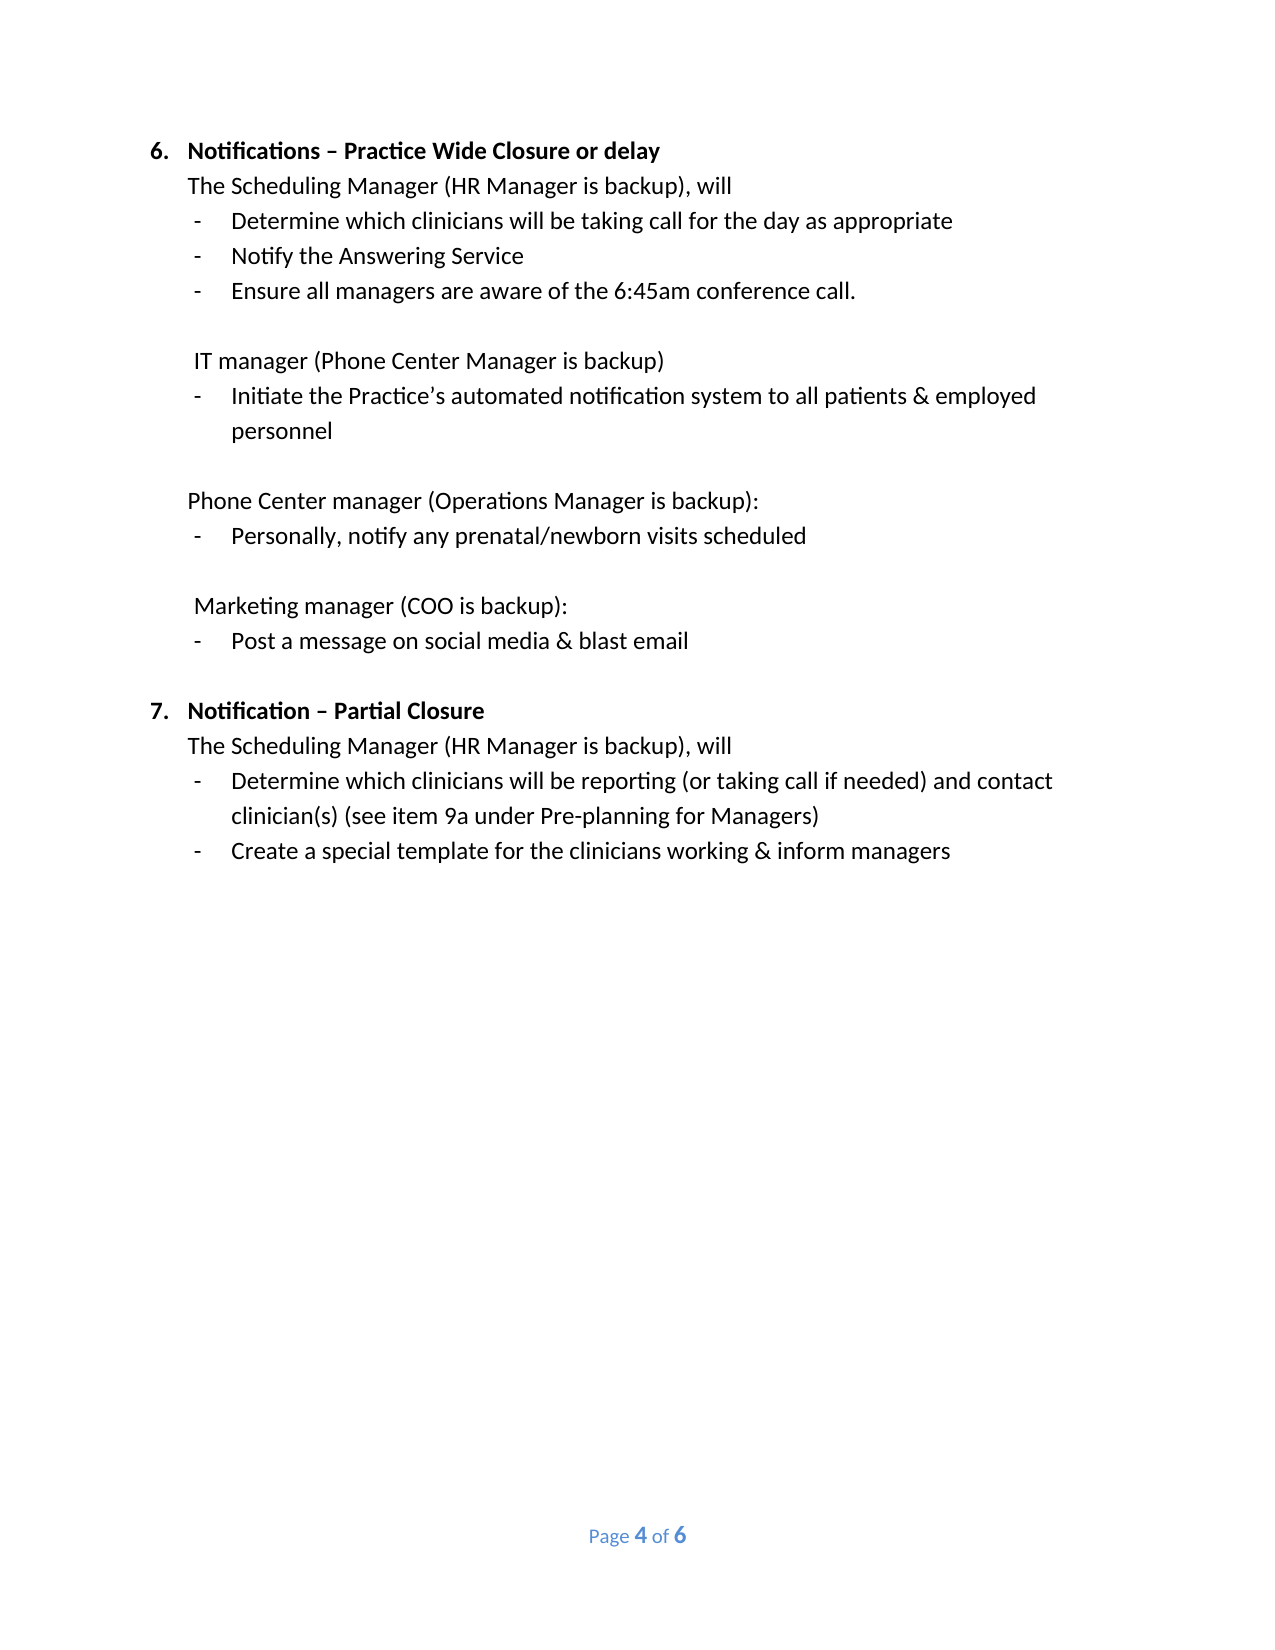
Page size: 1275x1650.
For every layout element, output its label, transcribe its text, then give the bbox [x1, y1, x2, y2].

list Post a message on social media & blast email [194, 625, 1125, 656]
list Notification – Partial Closure [150, 695, 1125, 726]
list IT manager (Phone Center Manager is backup) [150, 345, 1125, 376]
list Personally, notify any prenatal/newborn visits scheduled [194, 520, 1125, 551]
list The Scheduling Manager (HR Manager is backup), will [187, 730, 1125, 761]
list Phone Center manager (Operations Manager is backup): [187, 485, 1125, 516]
list Ensure all managers are aware of the 6:45am conference call. [194, 275, 1125, 306]
list Notify the Answering Service [194, 240, 1125, 271]
list Determine which clinicians will be taking call for the day as appropriate [194, 205, 1125, 236]
list Notifications – Practice Wide Closure or delay [150, 135, 1125, 166]
list The Scheduling Manager (HR Manager is backup), will [187, 170, 1125, 201]
list Create a special template for the clinicians working & inform managers [194, 835, 1125, 866]
list Determine which clinicians will be reporting (or taking call if needed) and contact clinician(s) (see item 9a under Pre-planning for Managers) [194, 765, 1125, 831]
list Marketing manager (COO is backup): [150, 590, 1125, 621]
list Initiate the Practice’s automated notification system to all patients & employed personnel [194, 380, 1125, 446]
